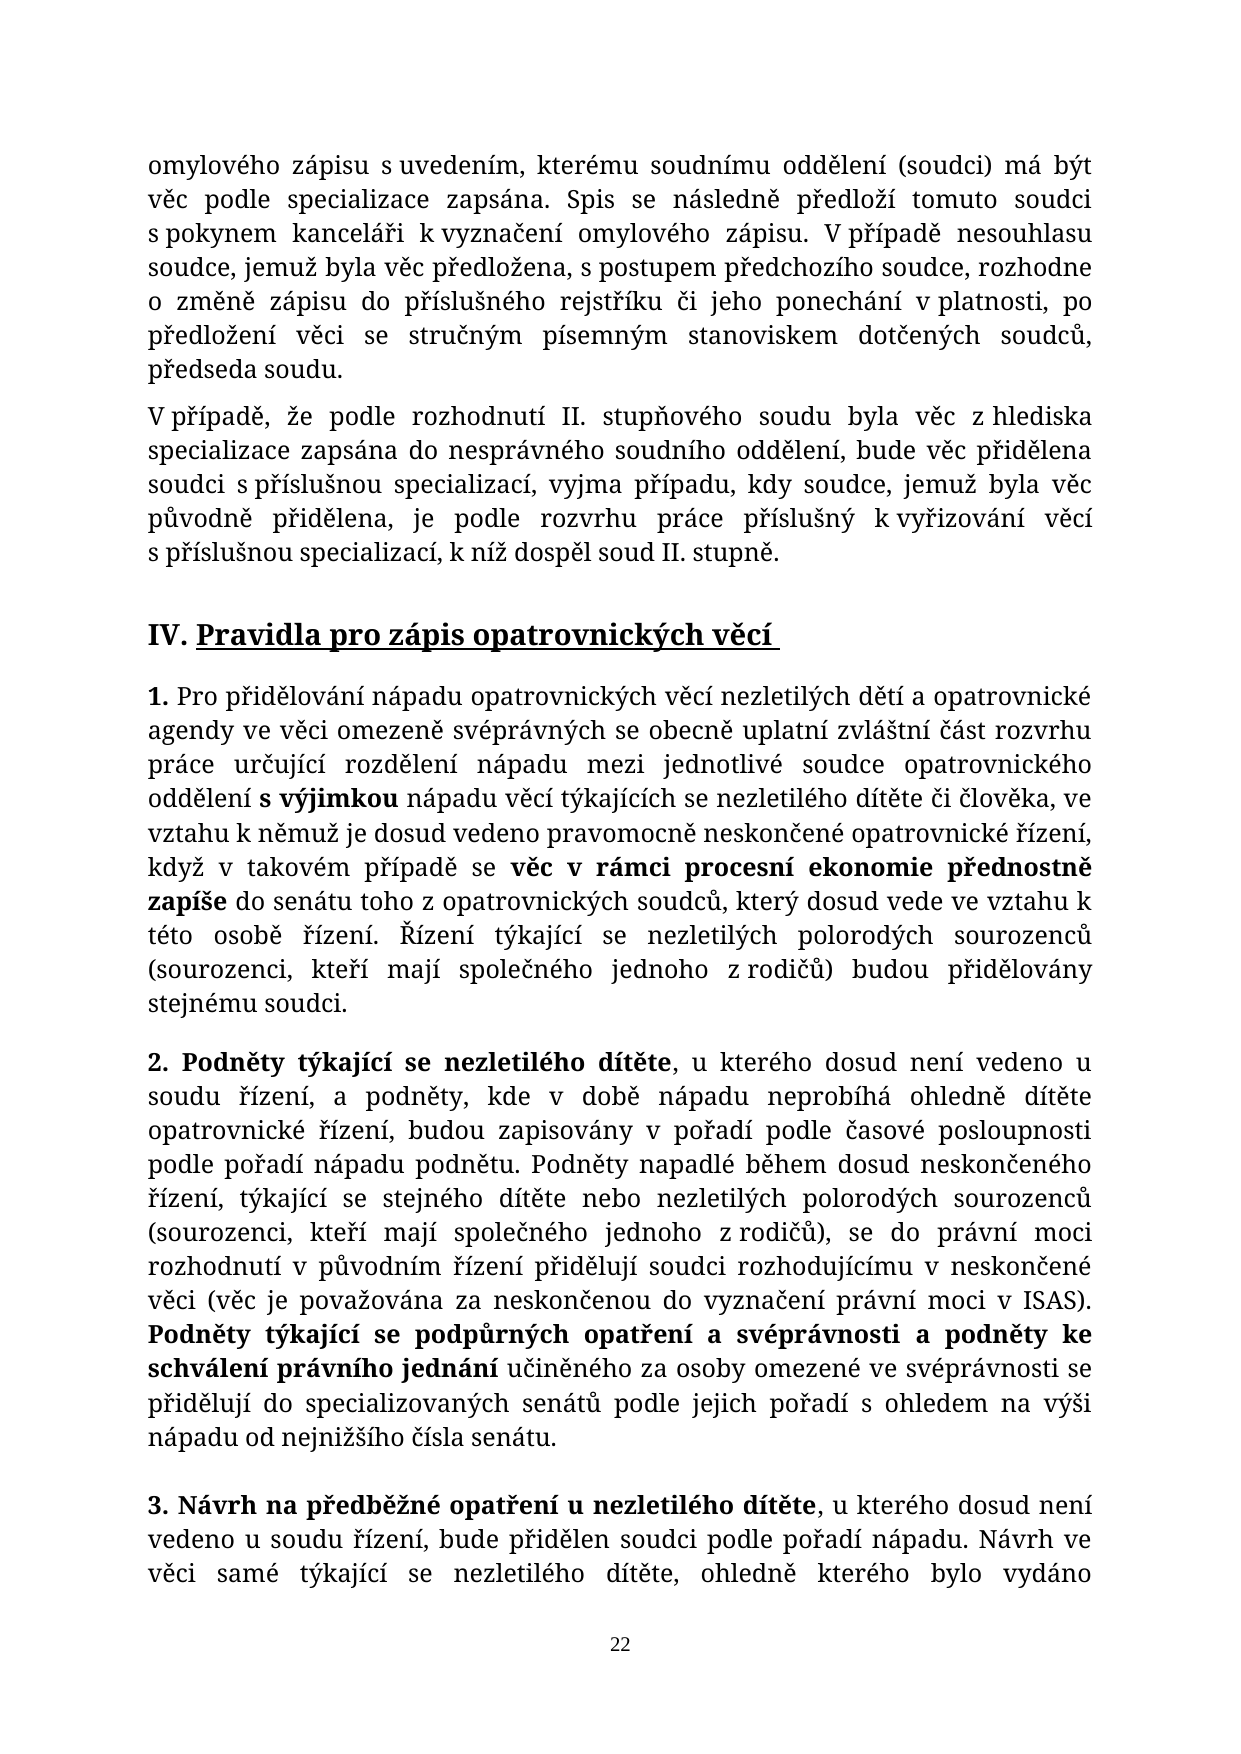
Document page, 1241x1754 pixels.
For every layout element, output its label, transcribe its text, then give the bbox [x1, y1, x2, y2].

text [148, 148, 1093, 386]
text 2. Podněty týkající se nezletilého dítěte, u kterého dosud není vedeno u soudu řízení, a podněty, kde v době nápadu neprobíhá ohledně dítěte opatrovnické řízení, budou zapisovány v pořadí podle časové posloupnosti podle pořadí nápadu podnětu. Podněty napadlé během dosud neskončeného řízení, týkající se stejného dítěte nebo nezletilých polorodých sourozenců (sourozenci, kteří mají společného jednoho z rodičů), se do právní moci rozhodnutí v původním řízení přidělují soudci rozhodujícímu v neskončené věci (věc je považována za neskončenou do vyznačení právní moci v ISAS). Podněty týkající se podpůrných opatření a svéprávnosti a podněty ke schválení právního jednání učiněného za osoby omezené ve svéprávnosti se přidělují do specializovaných senátů podle jejich pořadí s ohledem na výši nápadu od nejnižšího čísla senátu. [148, 1044, 1093, 1453]
text 1. Pro přidělování nápadu opatrovnických věcí nezletilých dětí a opatrovnické agendy ve věci omezeně svéprávných se obecně uplatní zvláštní část rozvrhu práce určující rozdělení nápadu mezi jednotlivé soudce opatrovnického oddělení s výjimkou nápadu věcí týkajících se nezletilého dítěte či člověka, ve vztahu k němuž je dosud vedeno pravomocně neskončené opatrovnické řízení, když v takovém případě se věc v rámci procesní ekonomie přednostně zapíše do senátu toho z opatrovnických soudců, který dosud vede ve vztahu k této osobě řízení. Řízení týkající se nezletilých polorodých sourozenců (sourozenci, kteří mají společného jednoho z rodičů) budou přidělovány stejnému soudci. [148, 679, 1093, 1019]
text IV. Pravidla pro zápis opatrovnických věcí [148, 614, 1093, 654]
text V případě, že podle rozhodnutí II. stupňového soudu byla věc z hlediska specializace zapsána do nesprávného soudního oddělení, bude věc přidělena soudci s příslušnou specializací, vyjma případu, kdy soudce, jemuž byla věc původně přidělena, je podle rozvrhu práce příslušný k vyřizování věcí s příslušnou specializací, k níž dospěl soud II. stupně. [148, 398, 1093, 569]
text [148, 1487, 1093, 1589]
